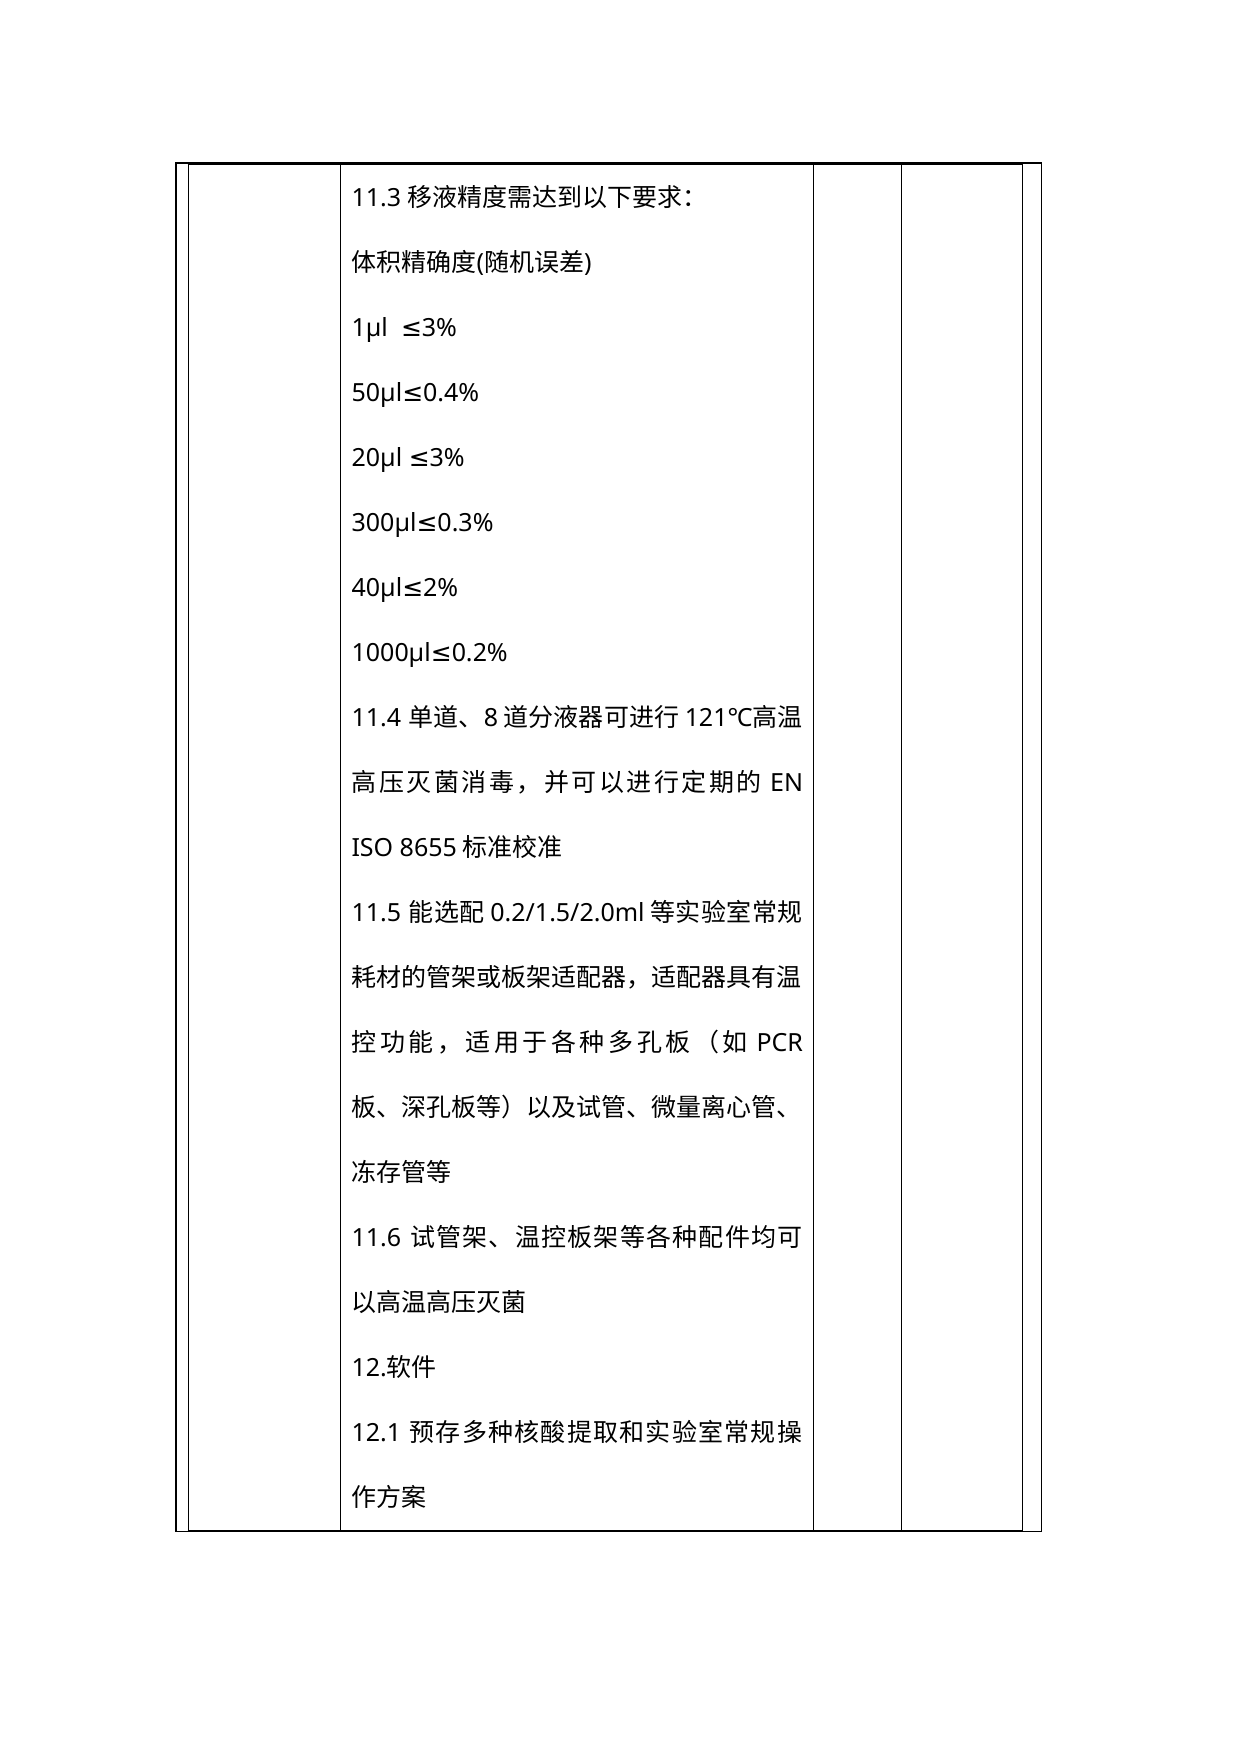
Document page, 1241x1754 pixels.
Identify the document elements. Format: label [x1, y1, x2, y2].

table_cell [189, 165, 340, 1530]
table_cell [902, 165, 1022, 1530]
table_cell [814, 165, 901, 1530]
table_cell [1023, 164, 1041, 1531]
table_cell [177, 164, 188, 1531]
table_cell [341, 165, 813, 1530]
